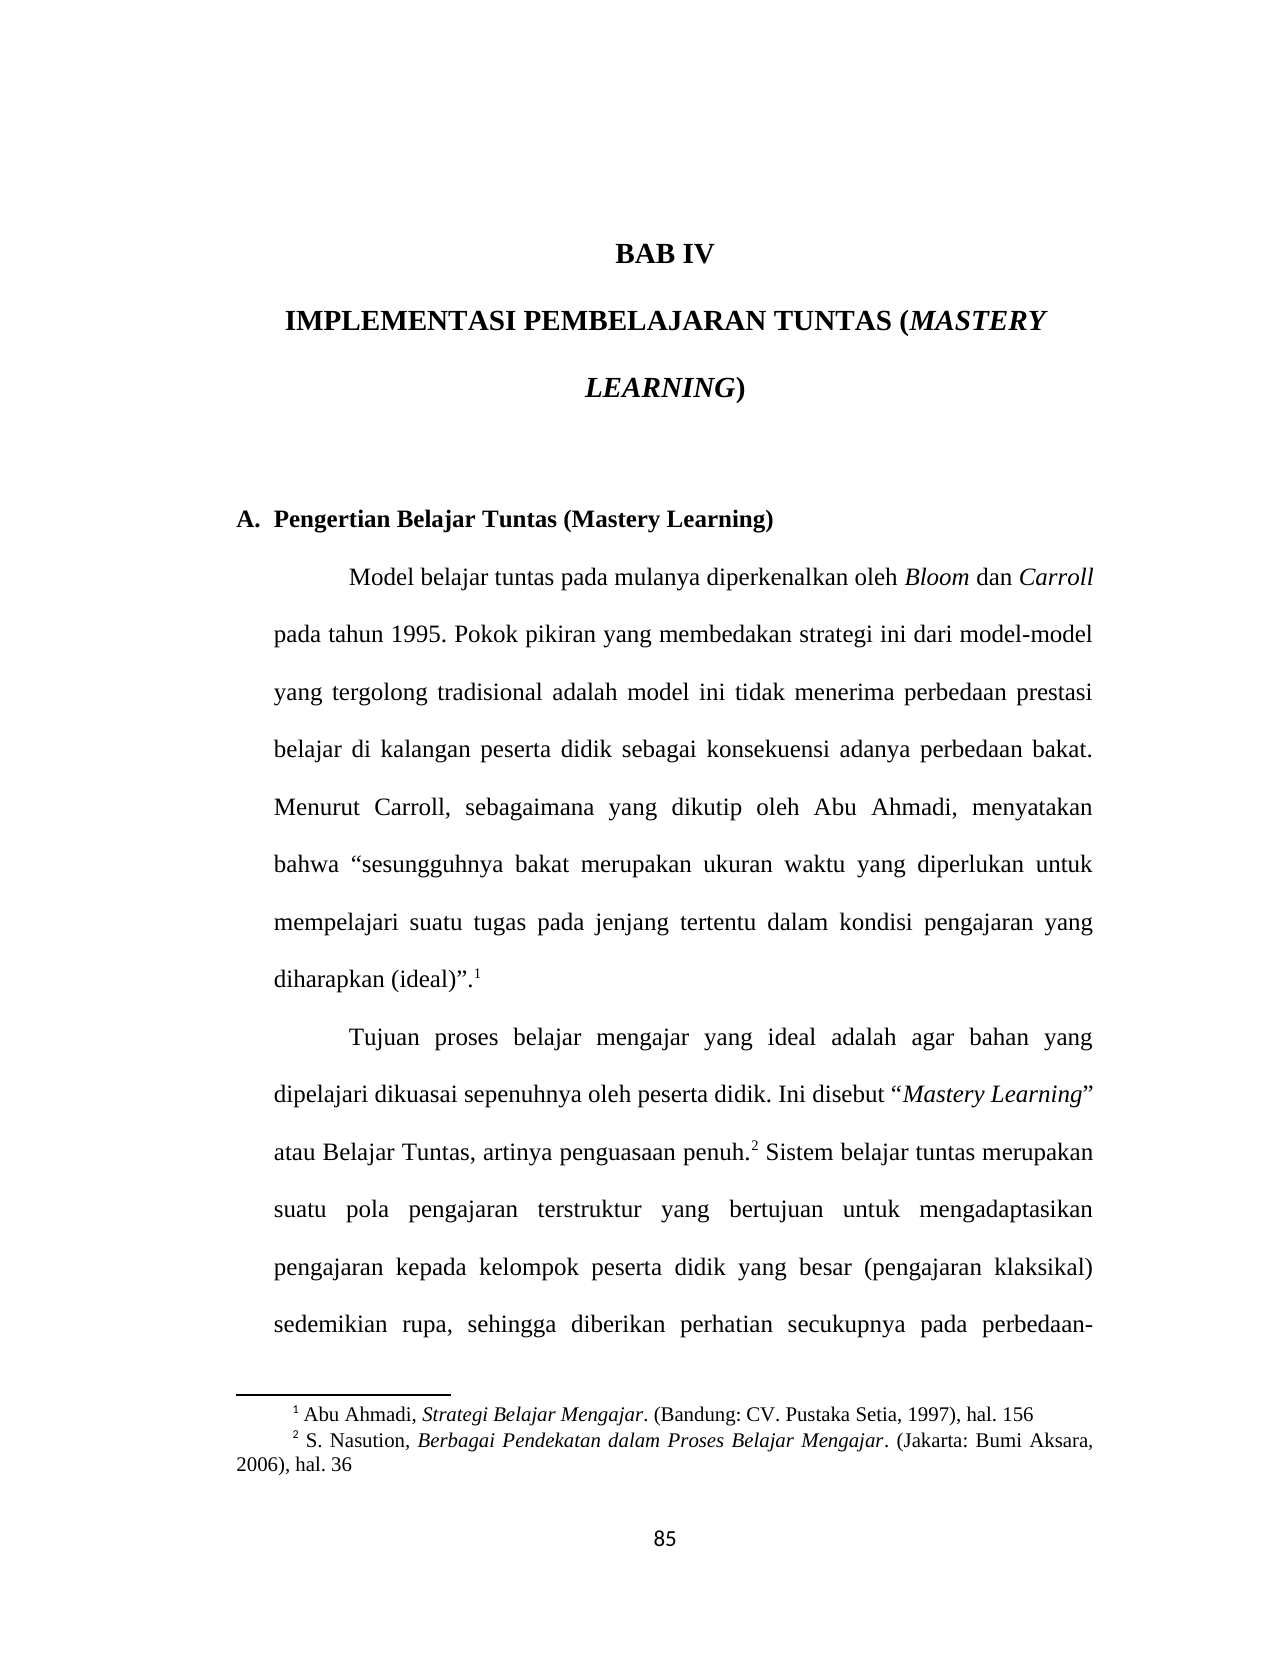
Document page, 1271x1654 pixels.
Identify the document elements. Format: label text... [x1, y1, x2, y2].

list Model belajar tuntas pada mulanya diperkenalkan oleh Bloom dan Carroll pada tahun 1995. Pokok pikiran yang membedakan strategi ini dari model-model yang tergolong tradisional adalah model ini tidak menerima perbedaan prestasi belajar di kalangan peserta didik sebagai konsekuensi adanya perbedaan bakat. Menurut Carroll, sebagaimana yang dikutip oleh Abu Ahmadi, menyatakan bahwa “sesungguhnya bakat merupakan ukuran waktu yang diperlukan untuk mempelajari suatu tugas pada jenjang tertentu dalam kondisi pengajaran yang diharapkan (ideal)”. [274, 562, 1094, 993]
text IMPLEMENTASI PEMBELAJARAN TUNTAS (MASTERY LEARNING) [236, 303, 1094, 404]
list Pengertian Belajar Tuntas (Mastery Learning) [236, 504, 1094, 533]
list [274, 1022, 1094, 1338]
text BAB IV [236, 236, 1094, 270]
